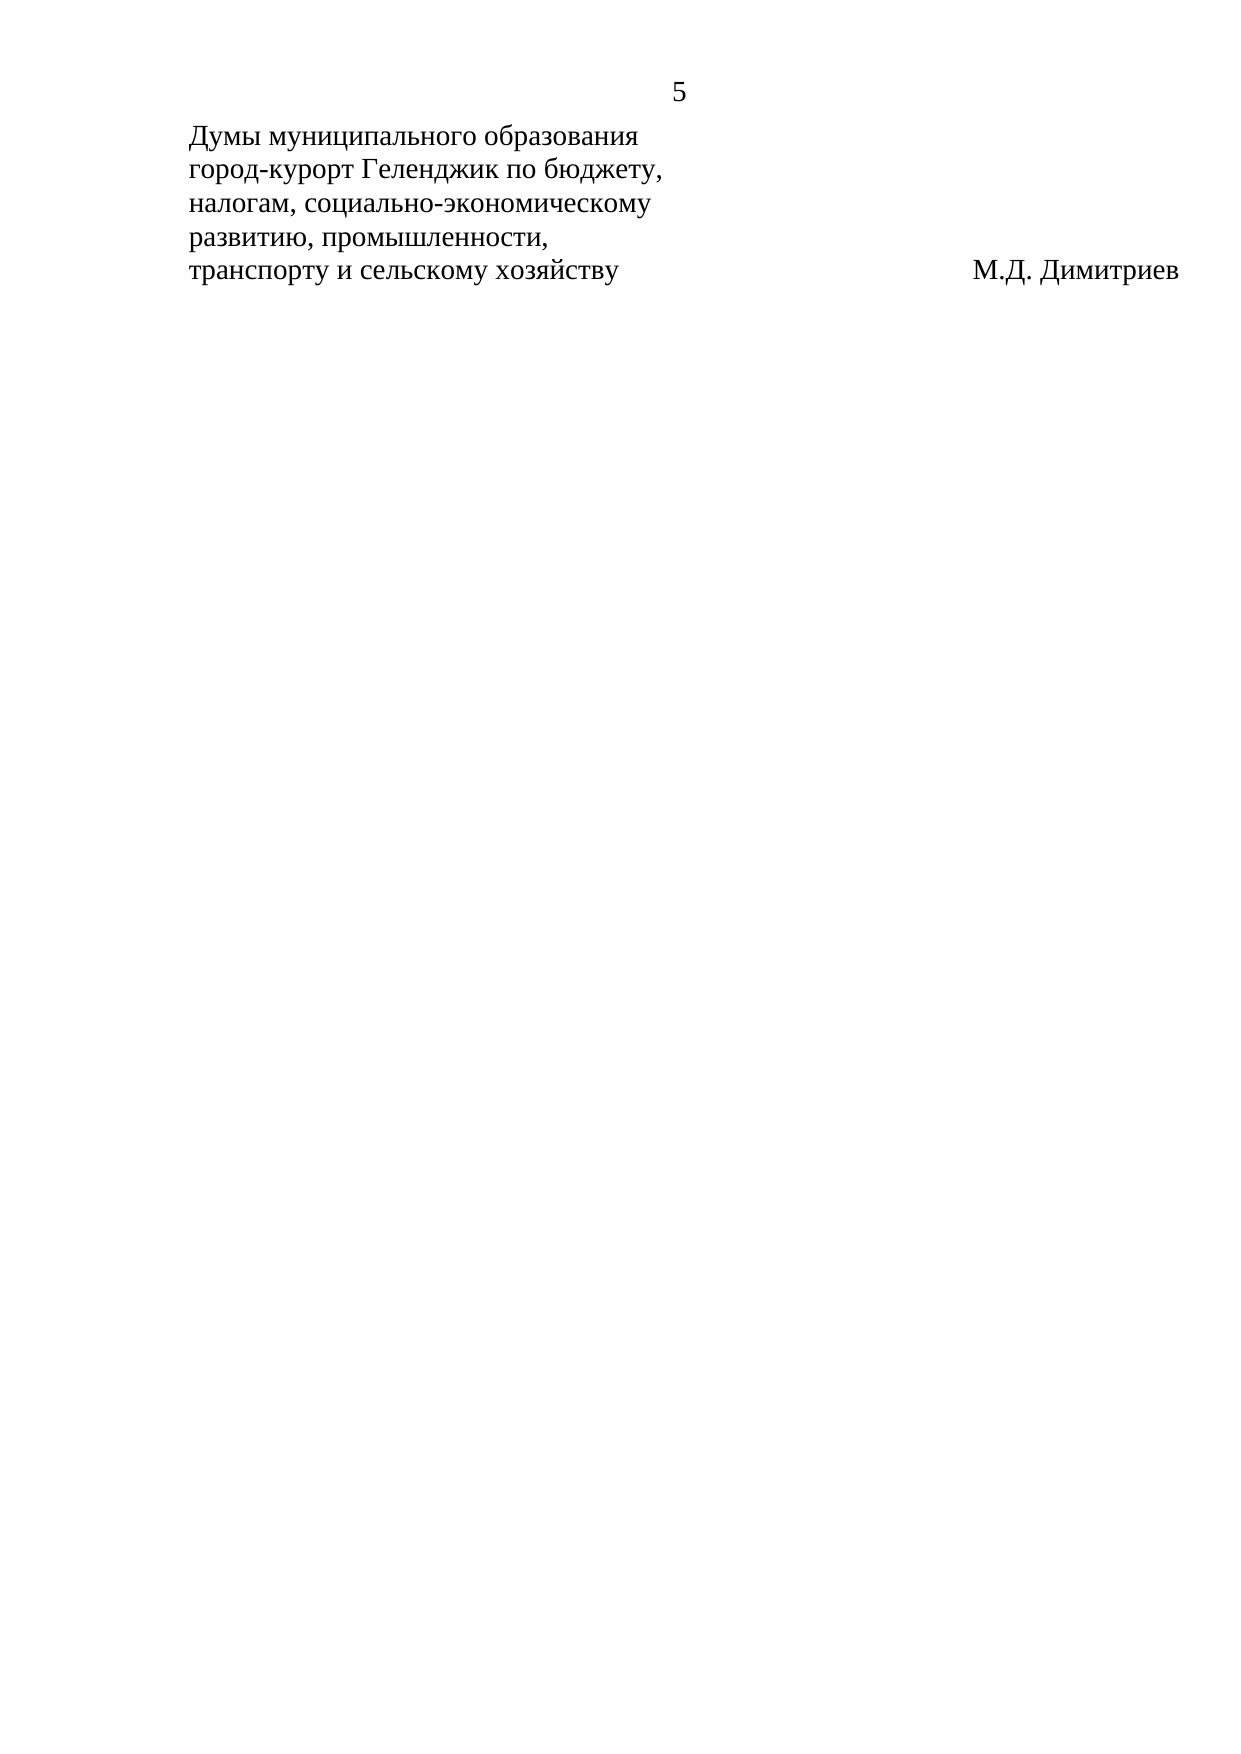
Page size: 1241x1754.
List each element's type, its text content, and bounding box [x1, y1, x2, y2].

table_cell М.Д. Димитриев [750, 118, 1193, 286]
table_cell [177, 118, 749, 286]
